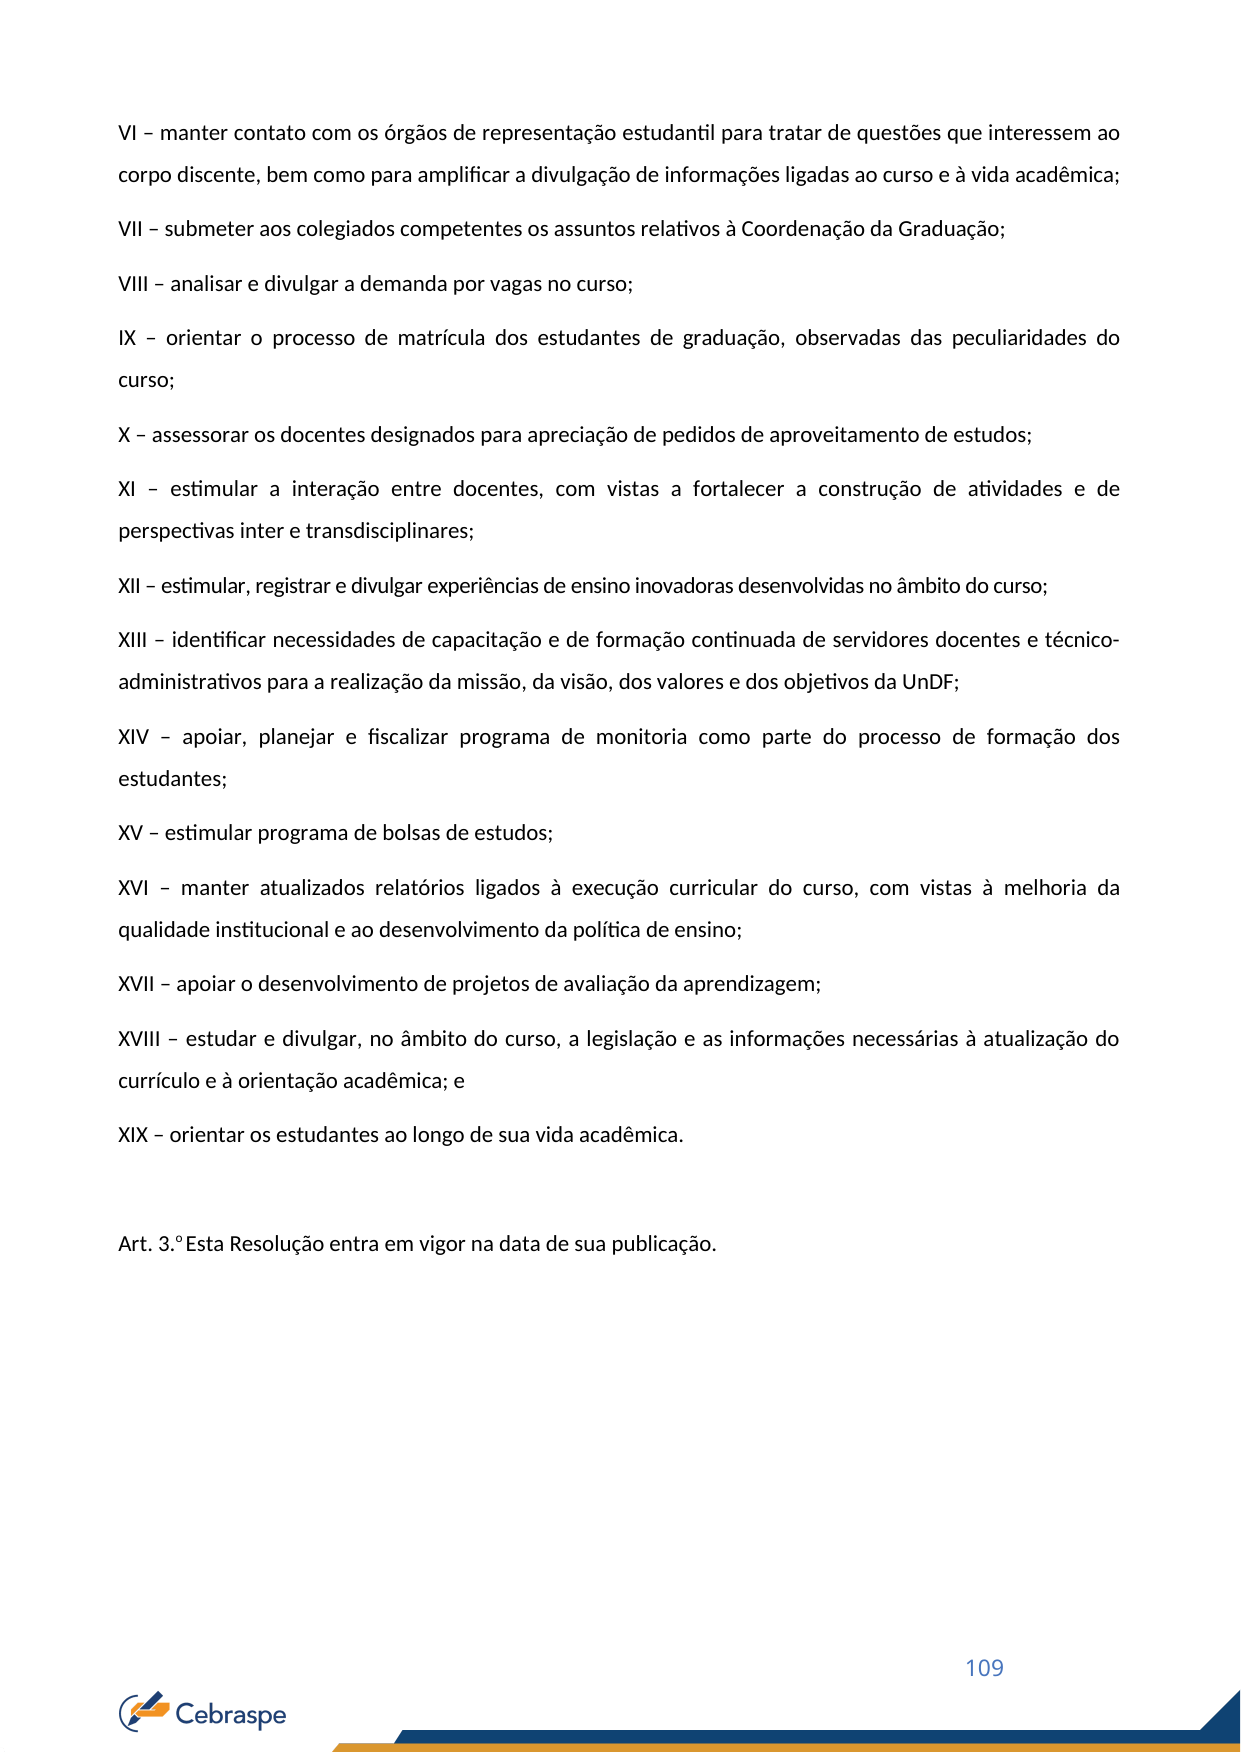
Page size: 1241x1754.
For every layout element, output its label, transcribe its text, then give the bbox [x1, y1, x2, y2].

text VI – manter contato com os órgãos de representação estudantil para tratar de questões que interessem ao corpo discente, bem como para amplificar a divulgação de informações ligadas ao curso e à vida acadêmica; [118, 118, 1122, 188]
text XV – estimular programa de bolsas de estudos; [118, 818, 1122, 846]
text X – assessorar os docentes designados para apreciação de pedidos de aproveitamento de estudos; [118, 420, 1122, 448]
text VIII – analisar e divulgar a demanda por vagas no curso; [118, 269, 1122, 297]
text XI – estimular a interação entre docentes, com vistas a fortalecer a construção de atividades e de perspectivas inter e transdisciplinares; [118, 474, 1122, 544]
text XII – estimular, registrar e divulgar experiências de ensino inovadoras desenvolvidas no âmbito do curso; [118, 571, 1122, 599]
text Art. 3.o Esta Resolução entra em vigor na data de sua publicação. [118, 1229, 1122, 1257]
text XVII – apoiar o desenvolvimento de projetos de avaliação da aprendizagem; [118, 969, 1122, 997]
text VII – submeter aos colegiados competentes os assuntos relativos à Coordenação da Graduação; [118, 214, 1122, 243]
picture [0, 1659, 1241, 1752]
picture [980, 1661, 987, 1674]
text XIV – apoiar, planejar e fiscalizar programa de monitoria como parte do processo de formação dos estudantes; [118, 722, 1122, 792]
text IX – orientar o processo de matrícula dos estudantes de graduação, observadas das peculiaridades do curso; [118, 323, 1122, 393]
text XIII – identificar necessidades de capacitação e de formação continuada de servidores docentes e técnico-administrativos para a realização da missão, da visão, dos valores e dos objetivos da UnDF; [118, 625, 1122, 695]
text XVI – manter atualizados relatórios ligados à execução curricular do curso, com vistas à melhoria da qualidade institucional e ao desenvolvimento da política de ensino; [118, 873, 1122, 943]
text XIX – orientar os estudantes ao longo de sua vida acadêmica. [118, 1120, 1122, 1148]
text XVIII – estudar e divulgar, no âmbito do curso, a legislação e as informações necessárias à atualização do currículo e à orientação acadêmica; e [118, 1024, 1122, 1094]
